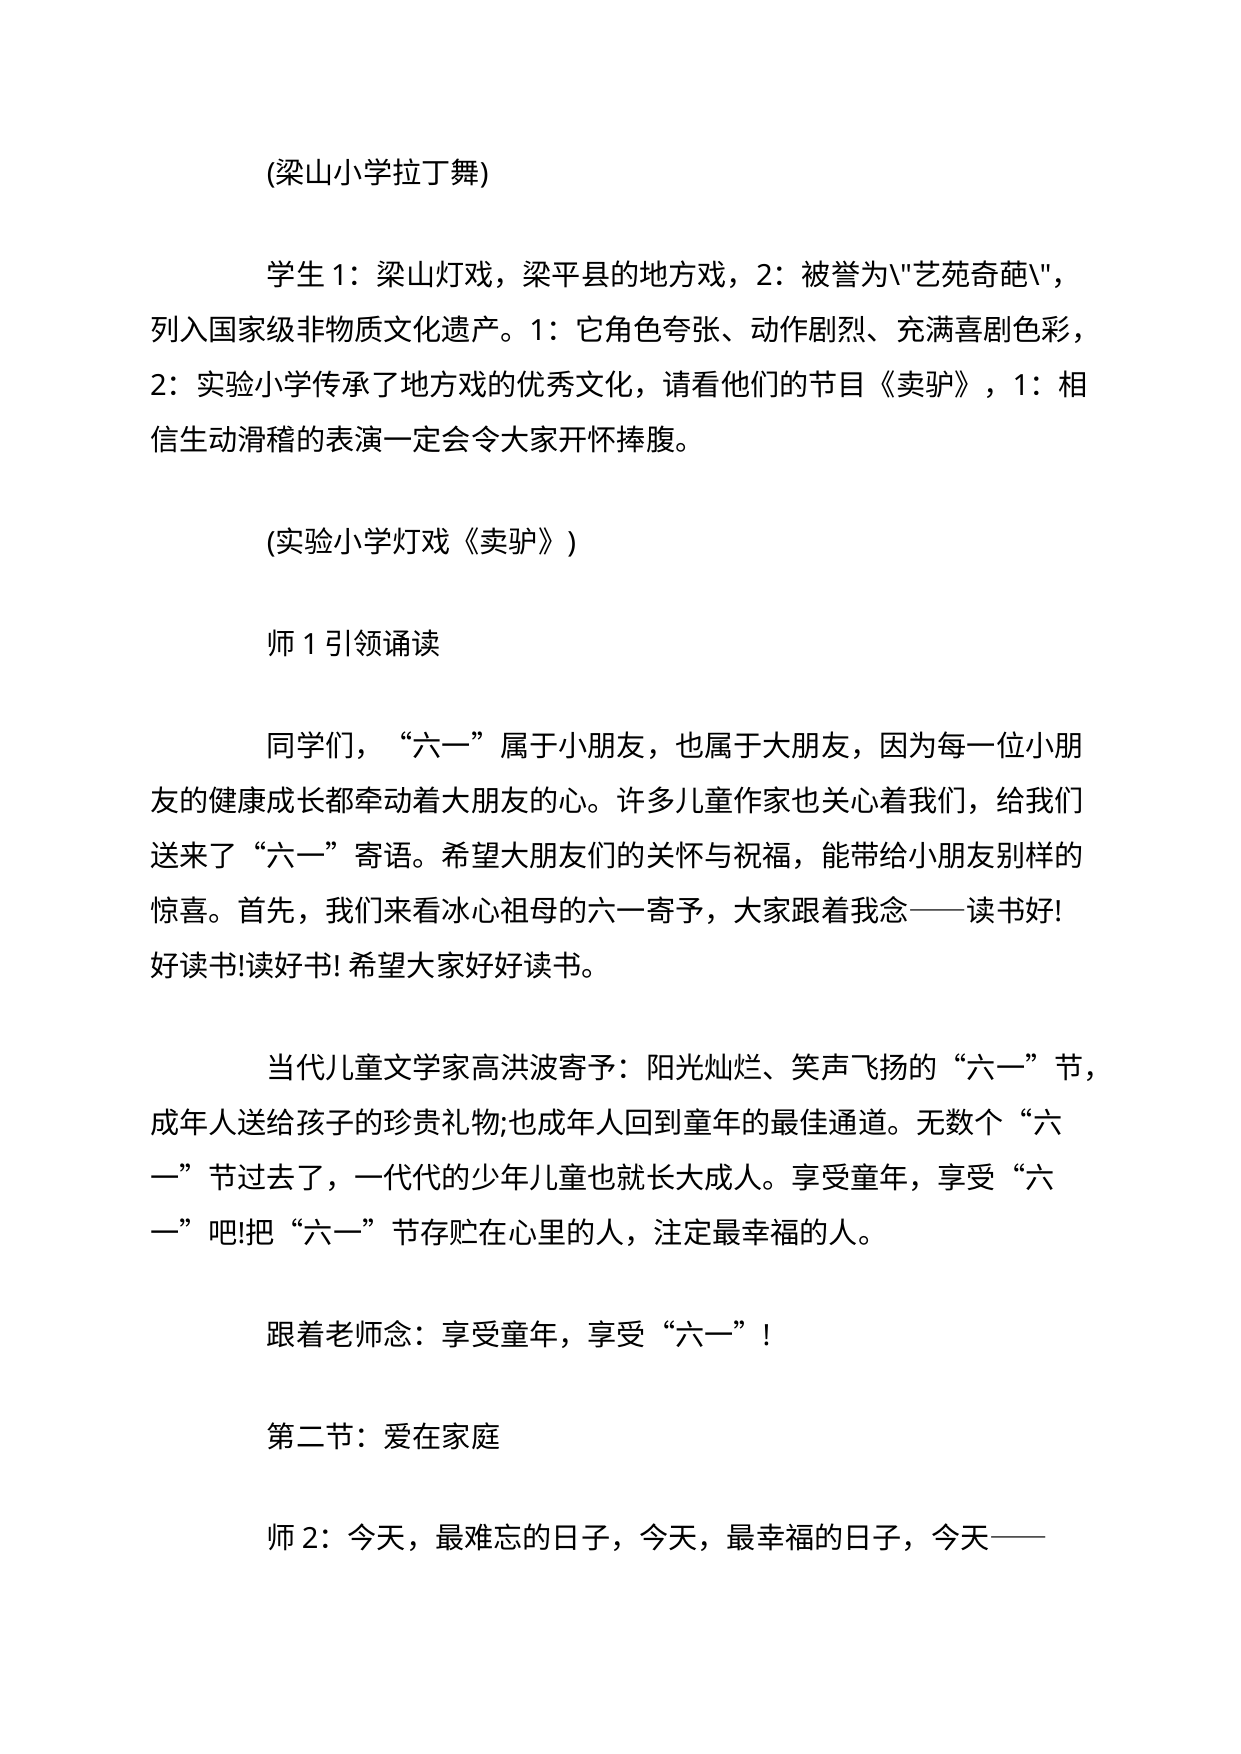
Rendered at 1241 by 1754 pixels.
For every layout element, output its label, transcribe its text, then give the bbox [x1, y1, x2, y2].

text 同学们，“六一”属于小朋友，也属于大朋友，因为每一位小朋友的健康成长都牵动着大朋友的心。许多儿童作家也关心着我们，给我们送来了“六一”寄语。希望大朋友们的关怀与祝福，能带给小朋友别样的惊喜。首先，我们来看冰心祖母的六一寄予，大家跟着我念——读书好!好读书!读好书! 希望大家好好读书。 [150, 723, 1090, 985]
text 师1引领诵读 [150, 621, 1090, 663]
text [150, 1515, 1090, 1557]
text (梁山小学拉丁舞) [150, 150, 1090, 192]
text 第二节：爱在家庭 [150, 1413, 1090, 1455]
text (实验小学灯戏《卖驴》) [150, 519, 1090, 561]
text 跟着老师念：享受童年，享受“六一”! [150, 1311, 1090, 1353]
text 当代儿童文学家高洪波寄予：阳光灿烂、笑声飞扬的“六一”节，成年人送给孩子的珍贵礼物;也成年人回到童年的最佳通道。无数个“六一”节过去了，一代代的少年儿童也就长大成人。享受童年，享受“六一”吧!把“六一”节存贮在心里的人，注定最幸福的人。 [150, 1044, 1090, 1252]
text 学生1：梁山灯戏，梁平县的地方戏，2：被誉为\"艺苑奇葩\"，列入国家级非物质文化遗产。1：它角色夸张、动作剧烈、充满喜剧色彩，2：实验小学传承了地方戏的优秀文化，请看他们的节目《卖驴》，1：相信生动滑稽的表演一定会令大家开怀捧腹。 [150, 252, 1090, 459]
